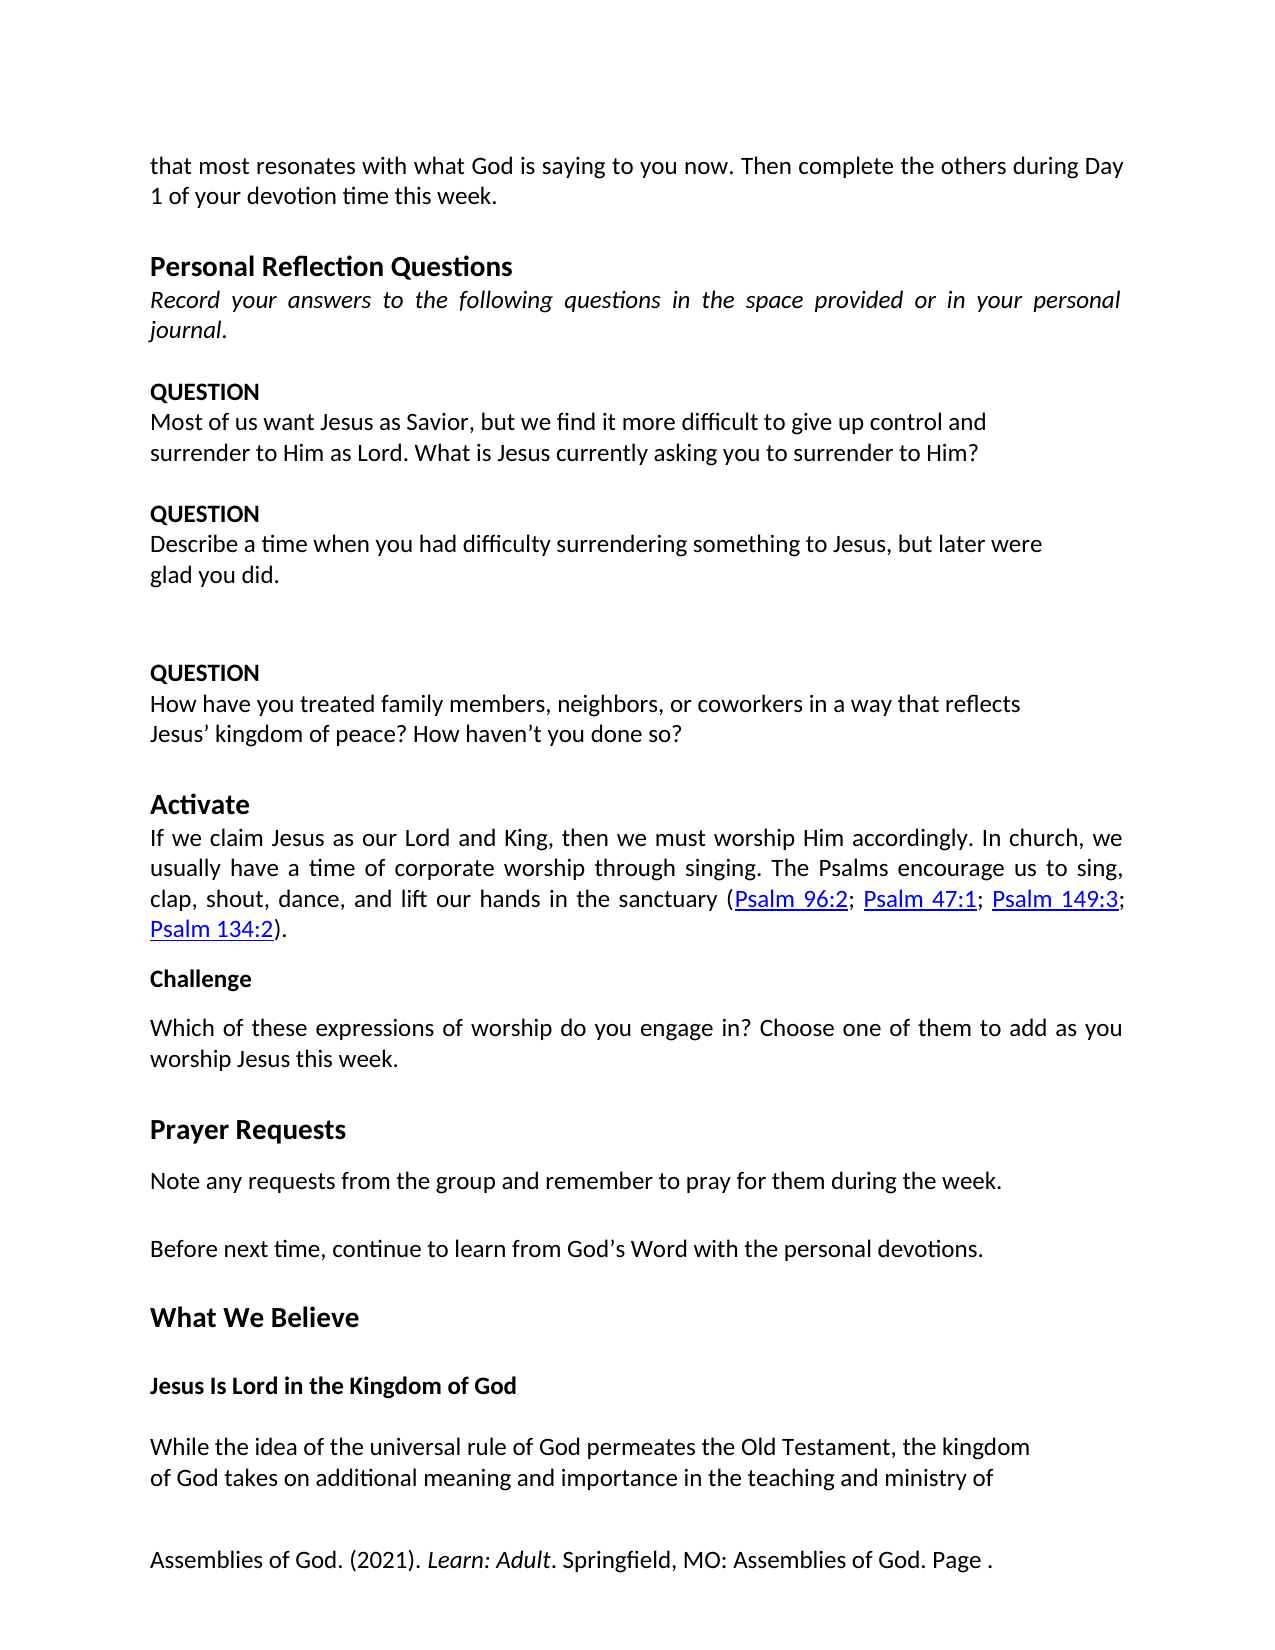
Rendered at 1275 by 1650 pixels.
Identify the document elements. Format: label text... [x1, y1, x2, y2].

text Personal Reflection Questions [150, 248, 1125, 284]
text Challenge [150, 963, 1125, 993]
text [150, 150, 1125, 211]
text If we claim Jesus as our Lord and King, then we must worship Him accordingly. In church, we usually have a time of corporate worship through singing. The Psalms encourage us to sing, clap, shout, dance, and lift our hands in the sanctuary (Psalm 96:2; Psalm 47:1; Psalm 149:3; Psalm 134:2). [150, 822, 1125, 944]
table_header QUESTION Describe a time when you had difficulty surrendering something to Jesus, but later were glad you did. [150, 498, 1050, 589]
table_header QUESTION Most of us want Jesus as Savior, but we find it more difficult to give up control and surrender to Him as Lord. What is Jesus currently asking you to surrender to Him? [150, 345, 1050, 467]
text Activate [150, 786, 1125, 822]
text Which of these expressions of worship do you engage in? Choose one of them to add as you worship Jesus this week. [150, 1012, 1125, 1073]
text Prayer Requests [150, 1111, 1125, 1146]
table_header Note any requests from the group and remember to pray for them during the week. [150, 1146, 1050, 1196]
table_header QUESTION How have you treated family members, neighbors, or coworkers in a way that reflects Jesus’ kingdom of peace? How haven’t you done so? [150, 658, 1050, 749]
text Before next time, continue to learn from God’s Word with the personal devotions. [150, 1233, 1125, 1264]
text What We Believe [150, 1299, 1125, 1335]
text Record your answers to the following questions in the space provided or in your personal journal. [150, 284, 1125, 345]
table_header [150, 1371, 1050, 1493]
